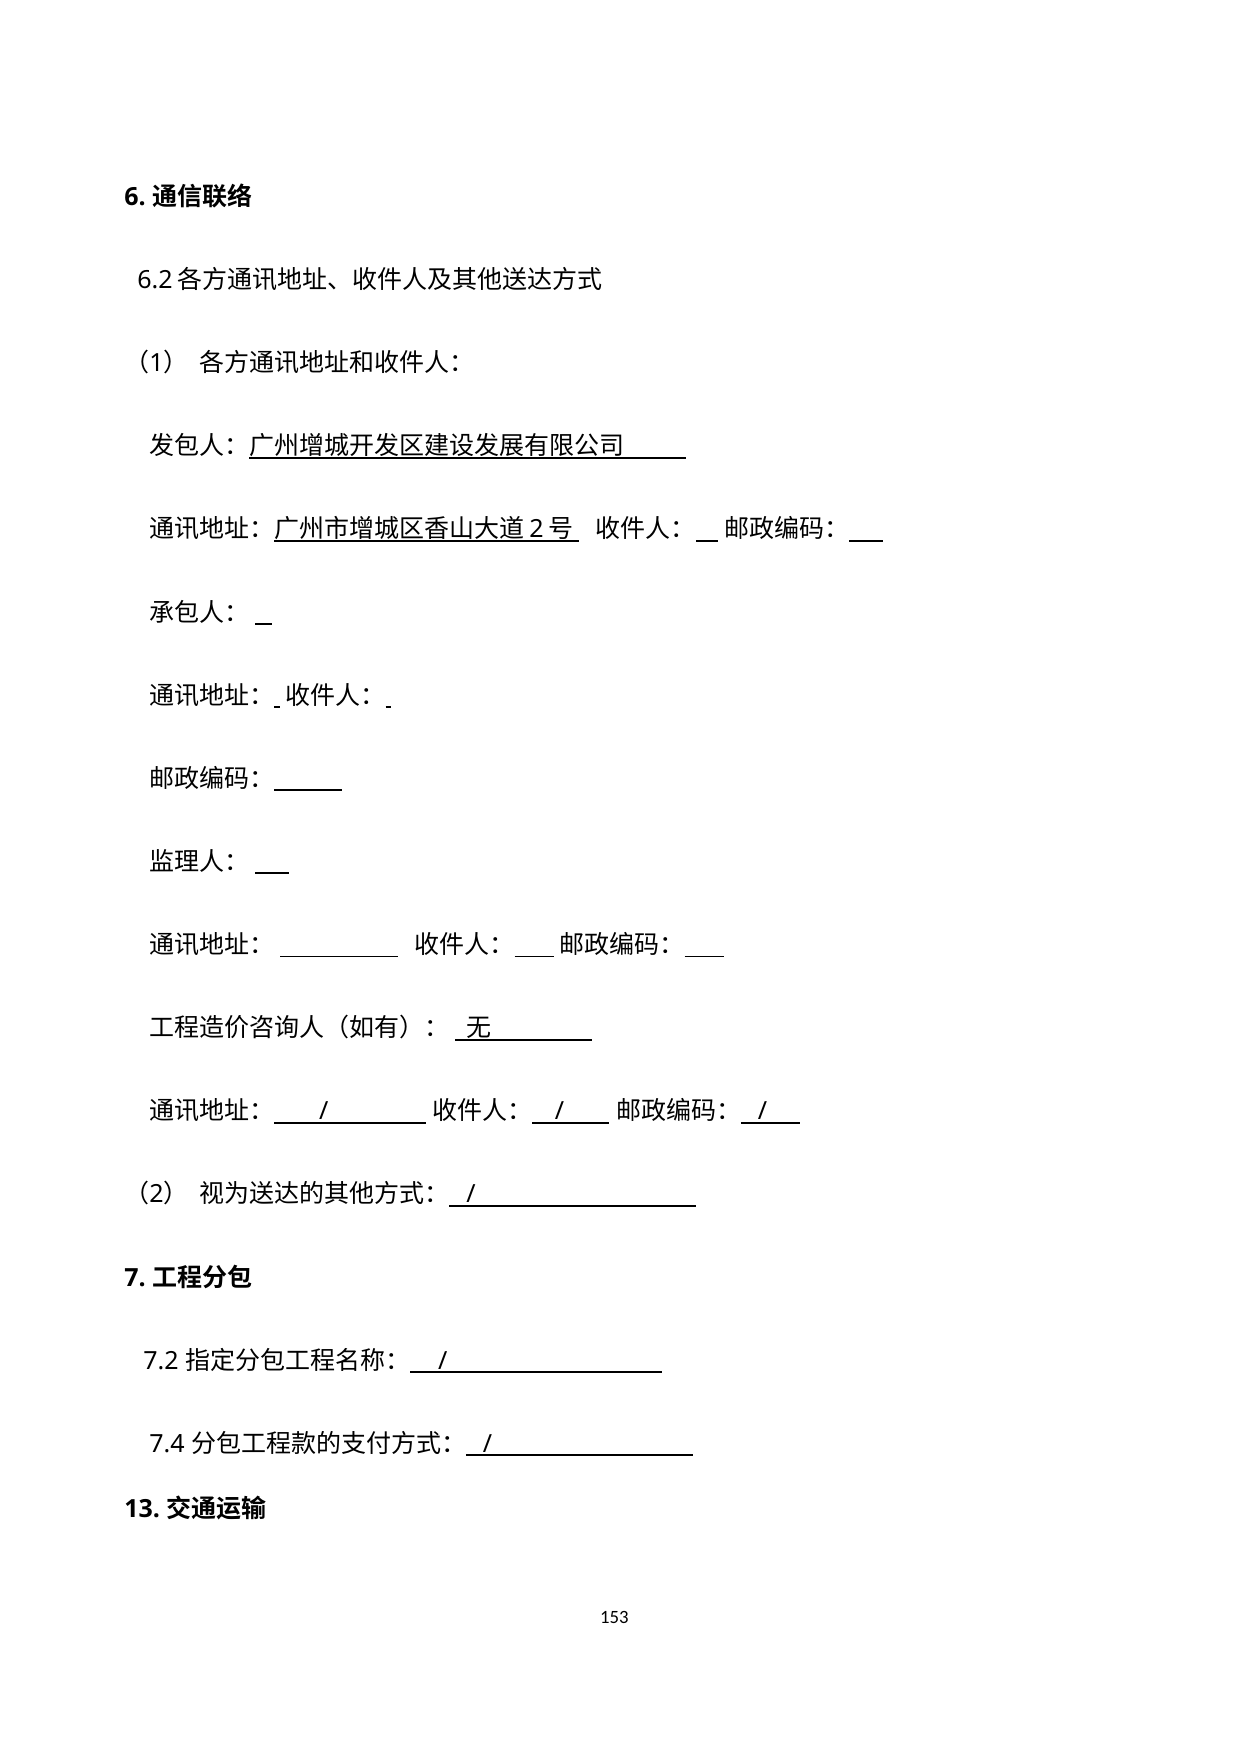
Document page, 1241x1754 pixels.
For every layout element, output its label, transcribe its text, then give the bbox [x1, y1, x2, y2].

subtitle 7. 工程分包 [124, 1243, 1104, 1308]
subtitle 6. 通信联络 [124, 162, 1104, 227]
text 6.2各方通讯地址、收件人及其他送达方式 [124, 245, 1104, 310]
list 视为送达的其他方式： / [124, 1159, 1104, 1224]
text 通讯地址：广州市增城区香山大道2号 收件人： 邮政编码： [124, 494, 1104, 559]
text 通讯地址： 收件人： [124, 661, 1104, 726]
subtitle 13. 交通运输 [124, 1474, 1104, 1539]
text 承包人： [124, 578, 1104, 643]
text 邮政编码： [124, 744, 1104, 809]
text 通讯地址： / 收件人： / 邮政编码： / [124, 1076, 1104, 1141]
text 工程造价咨询人（如有）： 无 [124, 993, 1104, 1058]
text 7.4 分包工程款的支付方式： / [137, 1409, 1104, 1474]
text 通讯地址： 收件人： 邮政编码： [124, 910, 1104, 975]
text 监理人： [124, 827, 1104, 892]
text 7.2 指定分包工程名称： / [137, 1326, 1104, 1391]
text 发包人：广州增城开发区建设发展有限公司 [124, 411, 1104, 476]
list 各方通讯地址和收件人： [124, 328, 1104, 393]
